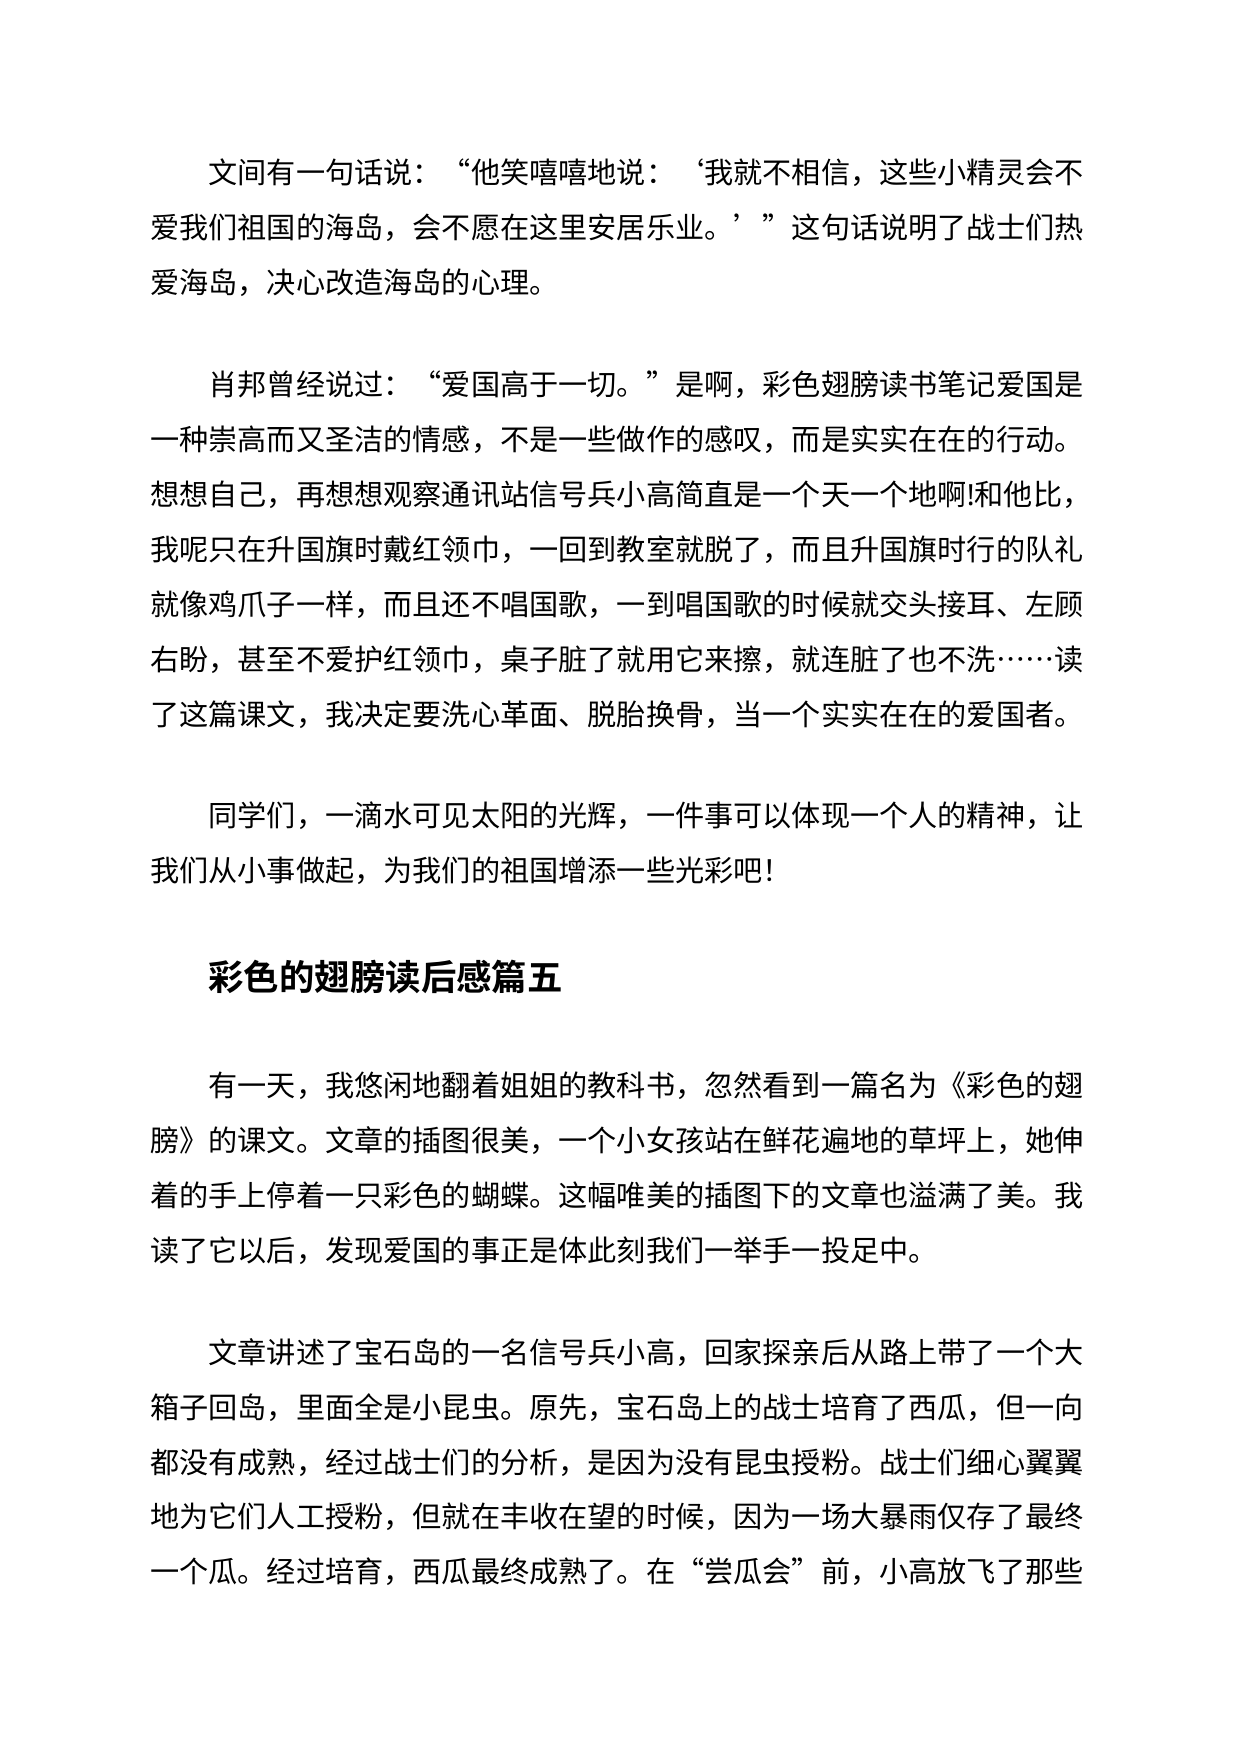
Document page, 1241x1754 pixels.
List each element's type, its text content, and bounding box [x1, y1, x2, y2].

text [150, 1329, 1090, 1591]
text 彩色的翅膀读后感篇五 [150, 949, 1090, 1001]
text 肖邦曾经说过：“爱国高于一切。”是啊，彩色翅膀读书笔记爱国是一种崇高而又圣洁的情感，不是一些做作的感叹，而是实实在在的行动。想想自己，再想想观察通讯站信号兵小高简直是一个天一个地啊!和他比，我呢只在升国旗时戴红领巾，一回到教室就脱了，而且升国旗时行的队礼就像鸡爪子一样，而且还不唱国歌，一到唱国歌的时候就交头接耳、左顾右盼，甚至不爱护红领巾，桌子脏了就用它来擦，就连脏了也不洗……读了这篇课文，我决定要洗心革面、脱胎换骨，当一个实实在在的爱国者。 [150, 362, 1090, 733]
text 文间有一句话说：“他笑嘻嘻地说：‘我就不相信，这些小精灵会不爱我们祖国的海岛，会不愿在这里安居乐业。’”这句话说明了战士们热爱海岛，决心改造海岛的心理。 [150, 150, 1090, 302]
text 同学们，一滴水可见太阳的光辉，一件事可以体现一个人的精神，让我们从小事做起，为我们的祖国增添一些光彩吧！ [150, 793, 1090, 890]
text 有一天，我悠闲地翻着姐姐的教科书，忽然看到一篇名为《彩色的翅膀》的课文。文章的插图很美，一个小女孩站在鲜花遍地的草坪上，她伸着的手上停着一只彩色的蝴蝶。这幅唯美的插图下的文章也溢满了美。我读了它以后，发现爱国的事正是体此刻我们一举手一投足中。 [150, 1063, 1090, 1270]
